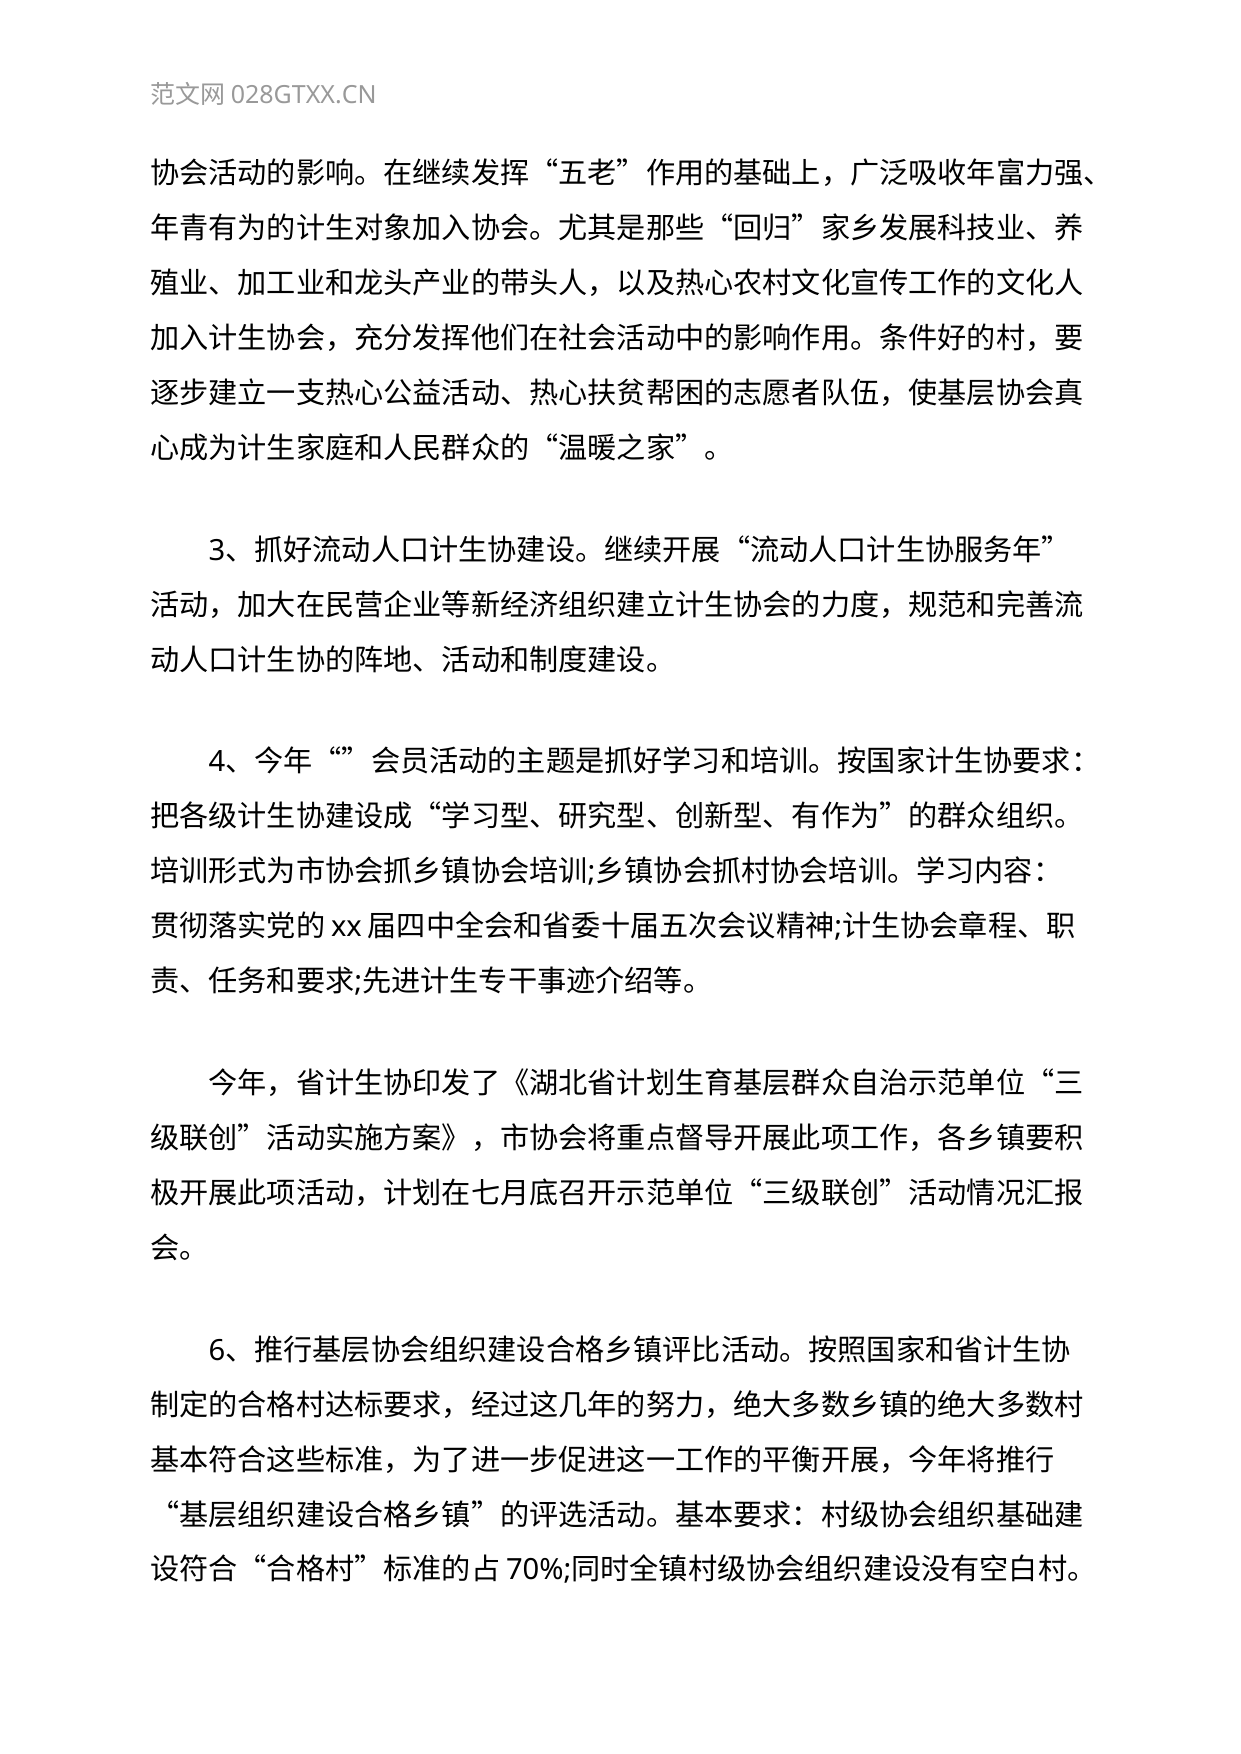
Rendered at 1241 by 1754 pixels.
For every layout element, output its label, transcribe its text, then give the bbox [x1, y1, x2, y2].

text 4、今年“”会员活动的主题是抓好学习和培训。按国家计生协要求：把各级计生协建设成“学习型、研究型、创新型、有作为”的群众组织。培训形式为市协会抓乡镇协会培训;乡镇协会抓村协会培训。学习内容：贯彻落实党的xx届四中全会和省委十届五次会议精神;计生协会章程、职责、任务和要求;先进计生专干事迹介绍等。 [150, 738, 1090, 1000]
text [150, 1326, 1090, 1588]
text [150, 150, 1090, 467]
text 今年，省计生协印发了《湖北省计划生育基层群众自治示范单位“三级联创”活动实施方案》，市协会将重点督导开展此项工作，各乡镇要积极开展此项活动，计划在七月底召开示范单位“三级联创”活动情况汇报会。 [150, 1060, 1090, 1267]
text 3、抓好流动人口计生协建设。继续开展“流动人口计生协服务年”活动，加大在民营企业等新经济组织建立计生协会的力度，规范和完善流动人口计生协的阵地、活动和制度建设。 [150, 526, 1090, 678]
